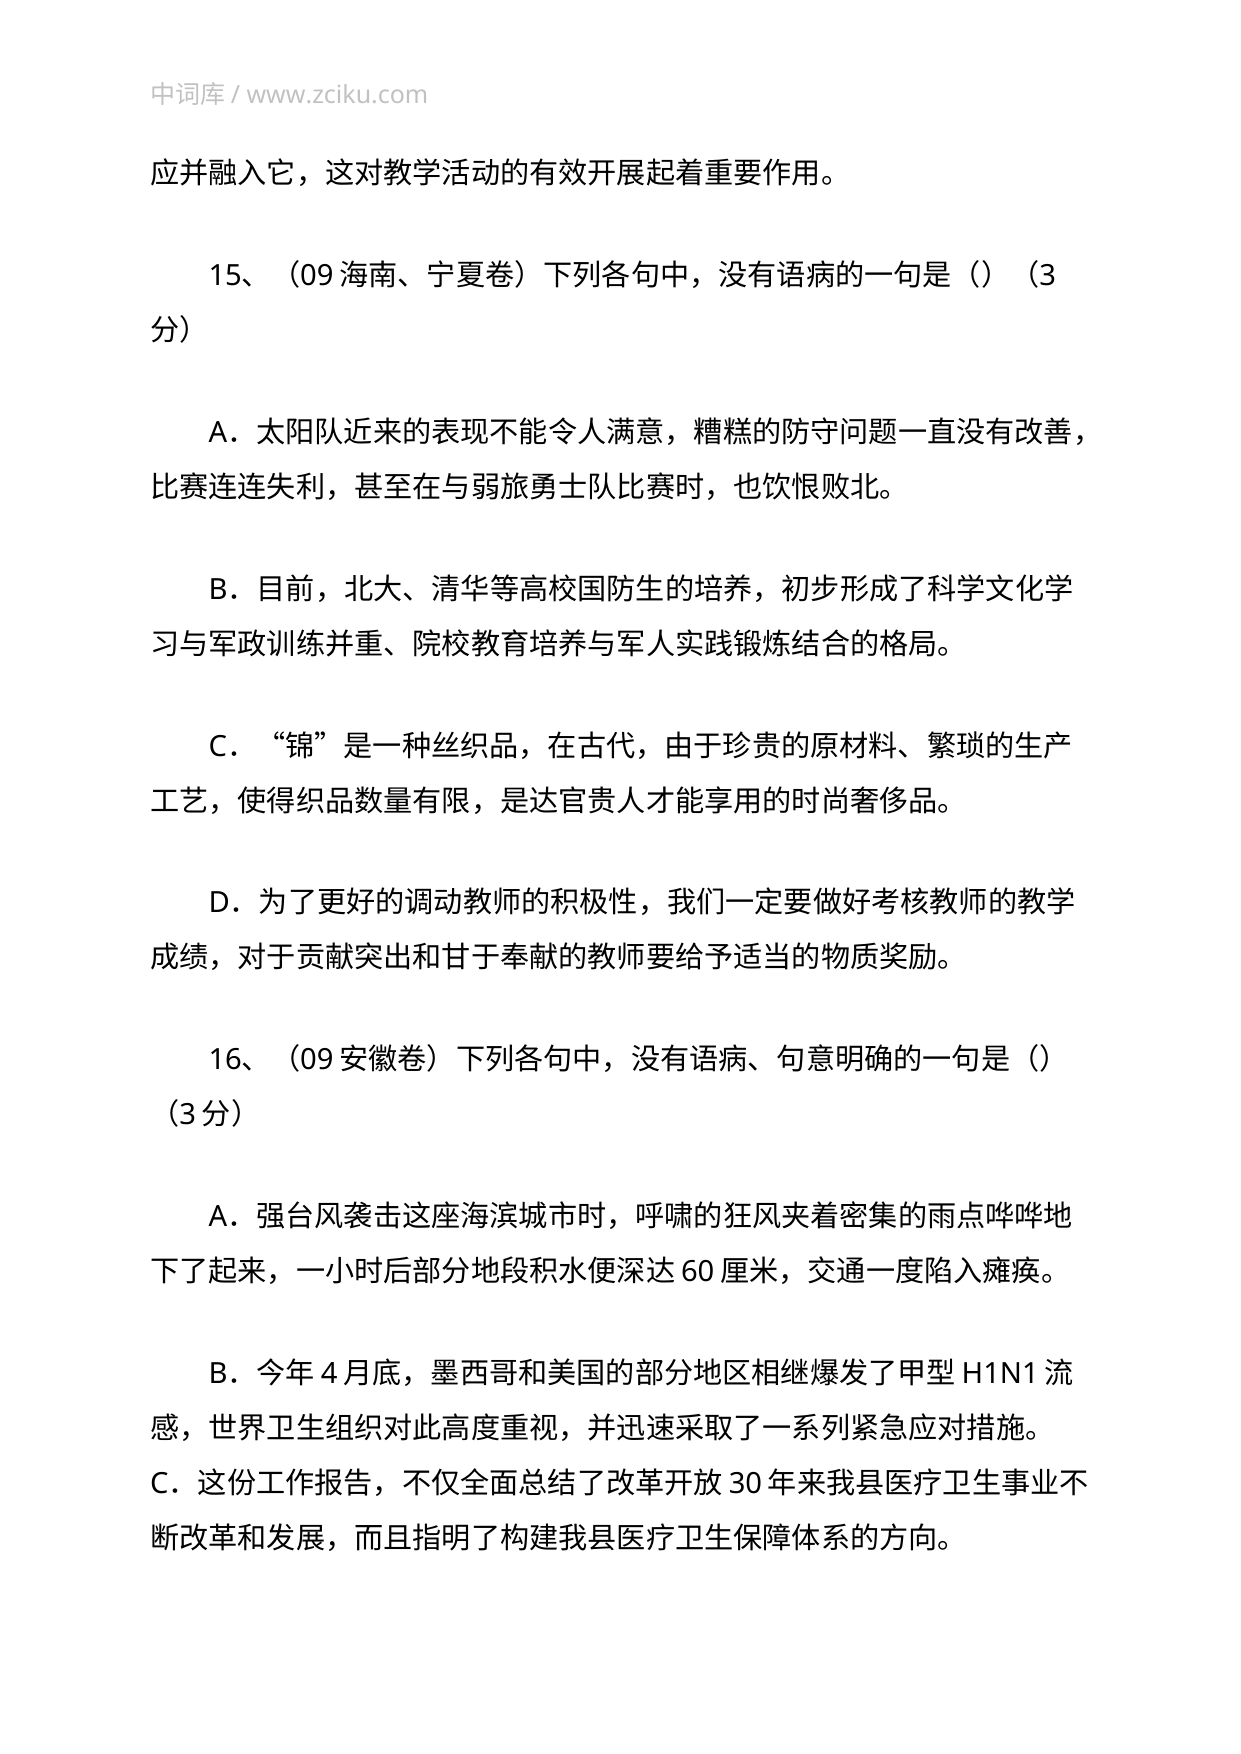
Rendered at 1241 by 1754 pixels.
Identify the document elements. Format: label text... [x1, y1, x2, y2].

text D．为了更好的调动教师的积极性，我们一定要做好考核教师的教学成绩，对于贡献突出和甘于奉献的教师要给予适当的物质奖励。 [150, 879, 1090, 976]
text 15、（09海南、宁夏卷）下列各句中，没有语病的一句是（）（3分） [150, 252, 1090, 349]
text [150, 150, 1090, 192]
text 16、（09安徽卷）下列各句中，没有语病、句意明确的一句是（）（3分） [150, 1036, 1090, 1133]
text C．“锦”是一种丝织品，在古代，由于珍贵的原材料、繁琐的生产工艺，使得织品数量有限，是达官贵人才能享用的时尚奢侈品。 [150, 722, 1090, 819]
text A．太阳队近来的表现不能令人满意，糟糕的防守问题一直没有改善，比赛连连失利，甚至在与弱旅勇士队比赛时，也饮恨败北。 [150, 408, 1090, 506]
text B．目前，北大、清华等高校国防生的培养，初步形成了科学文化学习与军政训练并重、院校教育培养与军人实践锻炼结合的格局。 [150, 565, 1090, 663]
text A．强台风袭击这座海滨城市时，呼啸的狂风夹着密集的雨点哗哗地下了起来，一小时后部分地段积水便深达60厘米，交通一度陷入瘫痪。 [150, 1193, 1090, 1290]
text B．今年4月底，墨西哥和美国的部分地区相继爆发了甲型H1N1流感，世界卫生组织对此高度重视，并迅速采取了一系列紧急应对措施。C．这份工作报告，不仅全面总结了改革开放30年来我县医疗卫生事业不断改革和发展，而且指明了构建我县医疗卫生保障体系的方向。 [150, 1349, 1090, 1557]
